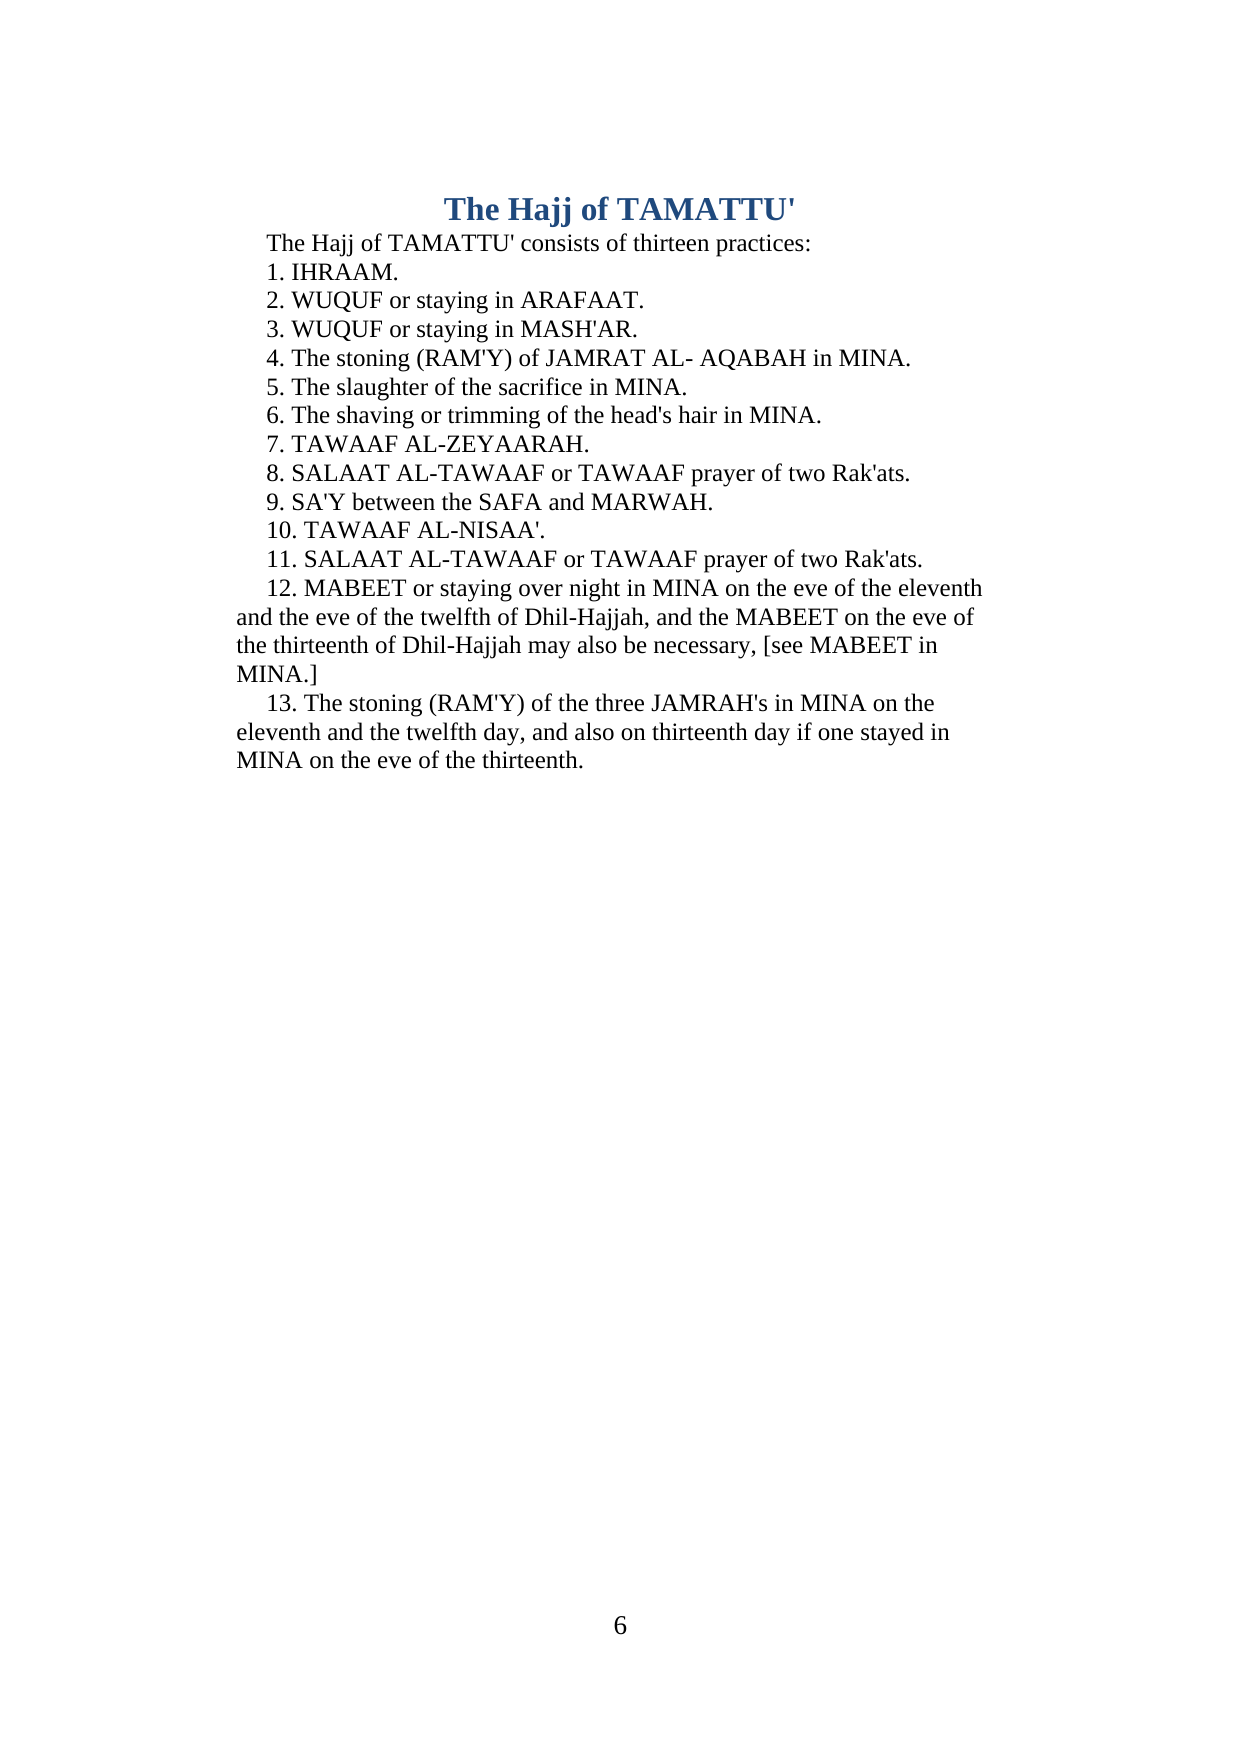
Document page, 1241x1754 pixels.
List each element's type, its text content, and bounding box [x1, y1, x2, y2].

text 3. WUQUF or staying in MASH'AR. [236, 314, 1004, 343]
text 7. TAWAAF AL-ZEYAARAH. [236, 429, 1004, 458]
text 5. The slaughter of the sacrifice in MINA. [236, 372, 1004, 401]
text The Hajj of TAMATTU' consists of thirteen practices: [236, 228, 1004, 257]
text 2. WUQUF or staying in ARAFAAT. [236, 286, 1004, 314]
text 8. SALAAT AL-TAWAAF or TAWAAF prayer of two Rak'ats. [236, 458, 1004, 487]
text 11. SALAAT AL-TAWAAF or TAWAAF prayer of two Rak'ats. [236, 544, 1004, 573]
text 1. IHRAAM. [236, 257, 1004, 286]
text 12. MABEET or staying over night in MINA on the eve of the eleventh and the eve of the twelfth of Dhil-Hajjah, and the MABEET on the eve of the thirteenth of Dhil-Hajjah may also be necessary, [see MABEET in MINA.] [236, 573, 1004, 688]
text 13. The stoning (RAM'Y) of the three JAMRAH's in MINA on the eleventh and the twelfth day, and also on thirteenth day if one stayed in MINA on the eve of the thirteenth. [236, 688, 1004, 774]
subtitle The Hajj of TAMATTU' [236, 190, 1004, 228]
text 9. SA'Y between the SAFA and MARWAH. [236, 487, 1004, 516]
text 10. TAWAAF AL-NISAA'. [236, 516, 1004, 544]
text 6. The shaving or trimming of the head's hair in MINA. [236, 401, 1004, 429]
text 4. The stoning (RAM'Y) of JAMRAT AL- AQABAH in MINA. [236, 343, 1004, 372]
